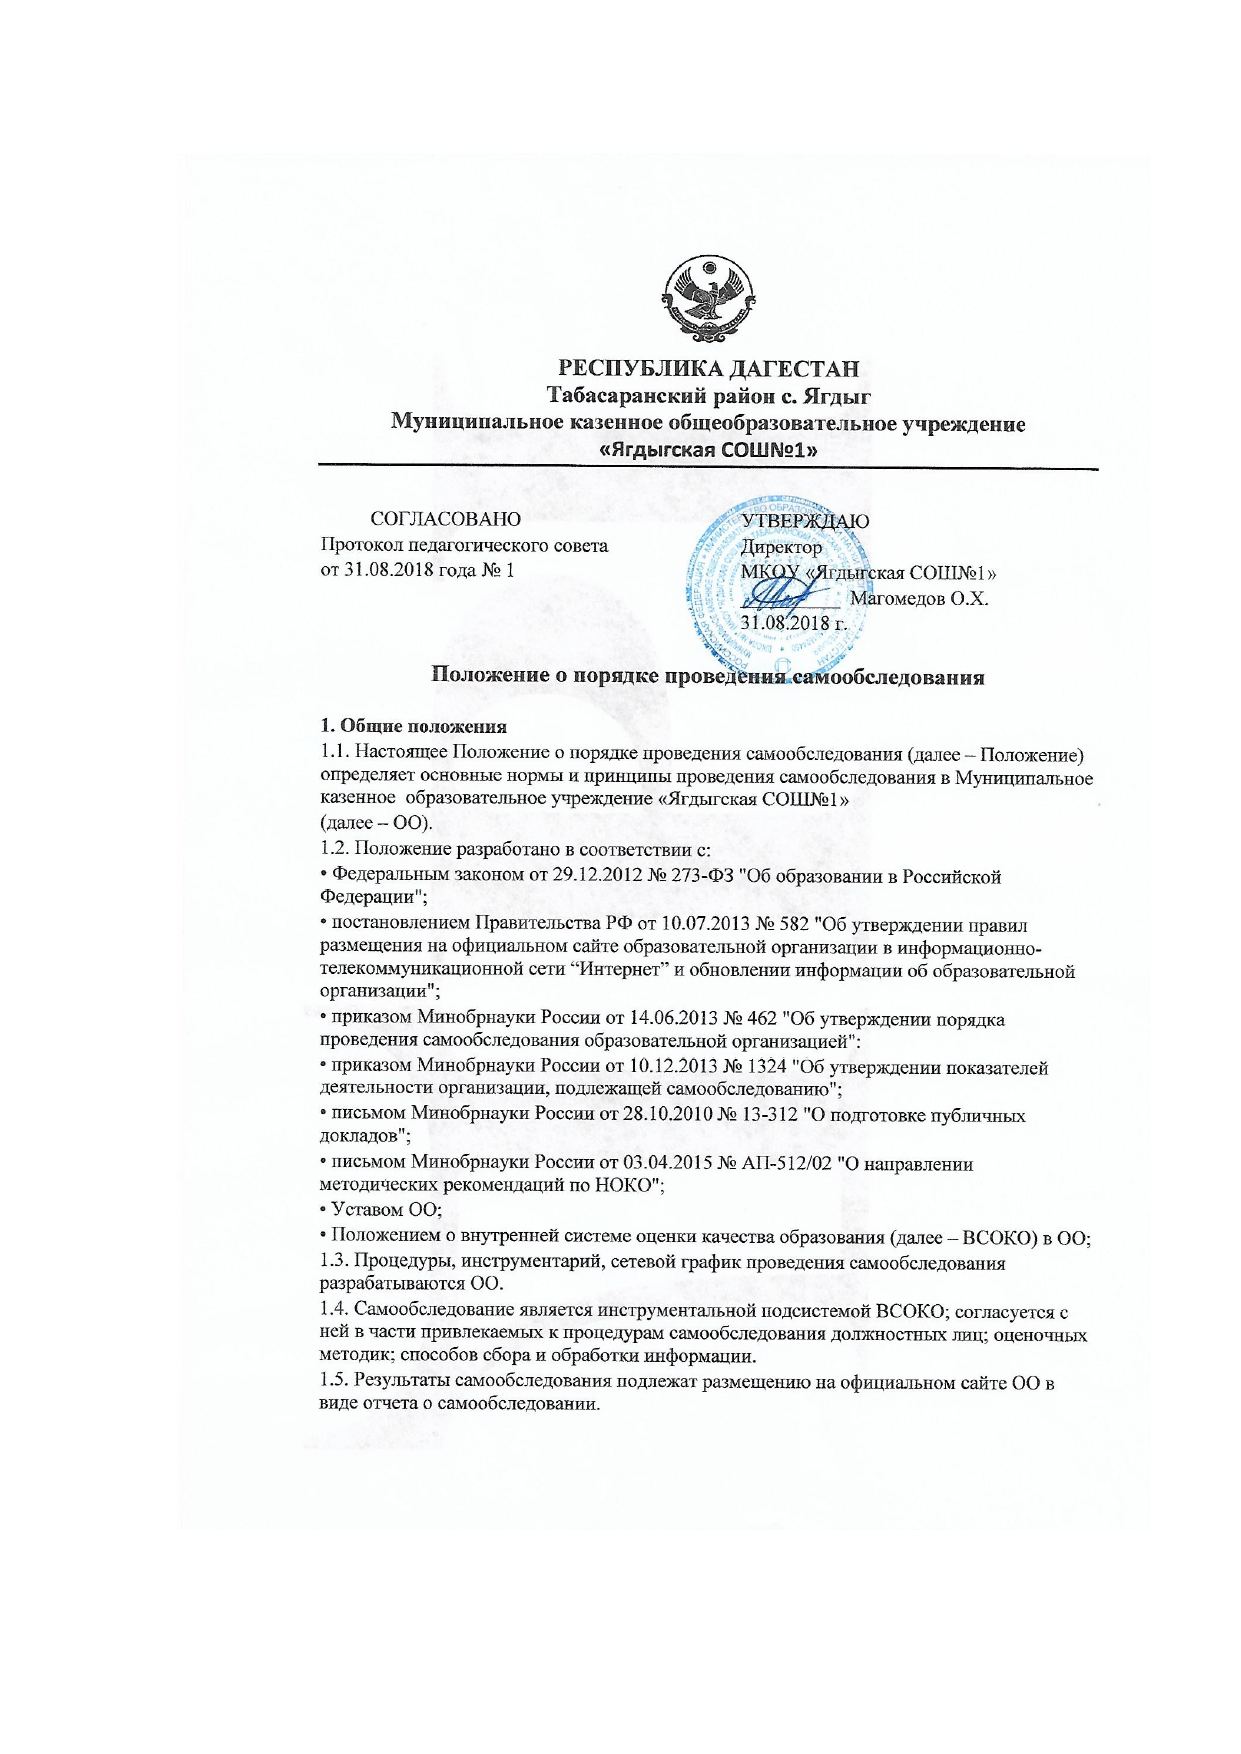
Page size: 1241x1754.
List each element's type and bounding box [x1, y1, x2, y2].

picture [177, 153, 1151, 1530]
